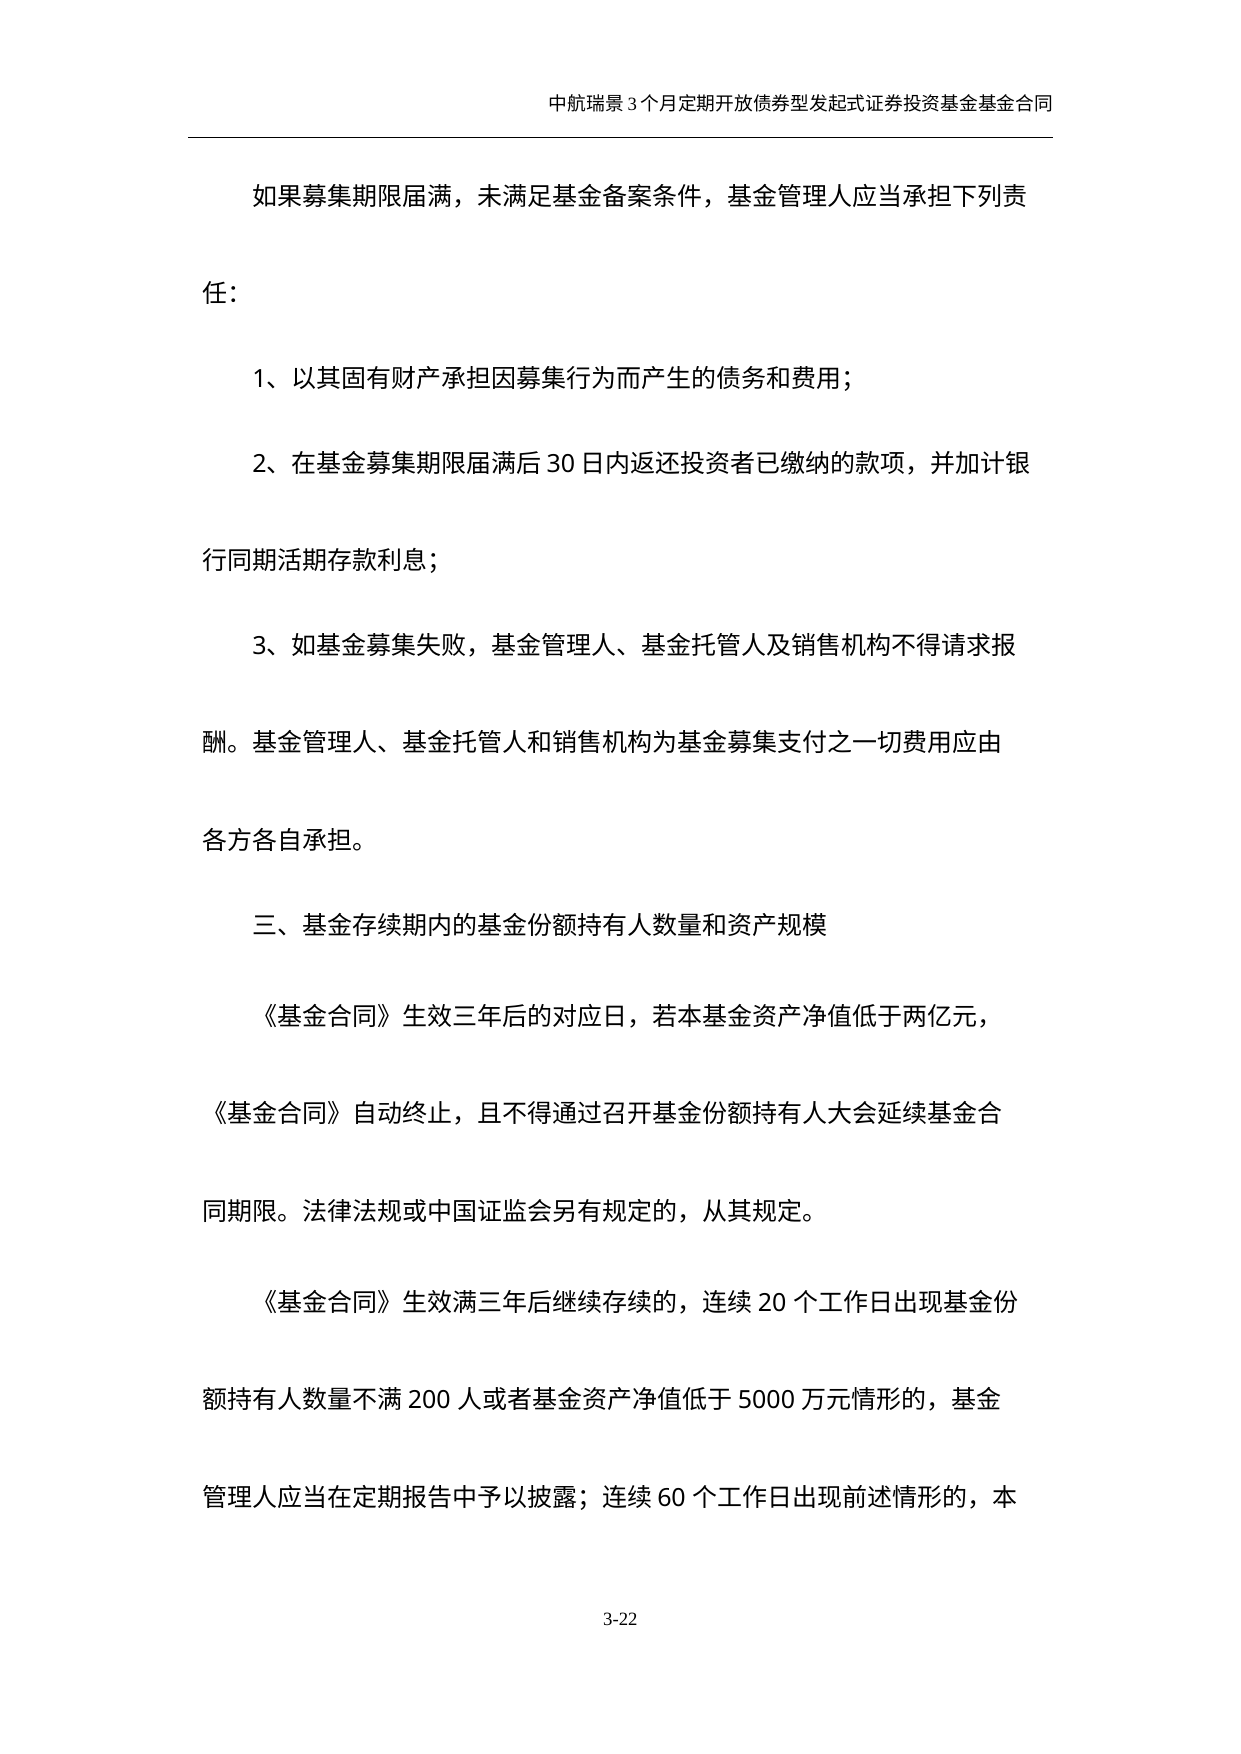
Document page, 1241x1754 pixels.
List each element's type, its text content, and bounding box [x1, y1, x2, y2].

text 如果募集期限届满，未满足基金备案条件，基金管理人应当承担下列责任： [202, 162, 1048, 324]
text 3、如基金募集失败，基金管理人、基金托管人及销售机构不得请求报酬。基金管理人、基金托管人和销售机构为基金募集支付之一切费用应由各方各自承担。 [202, 611, 1023, 871]
text 1、以其固有财产承担因募集行为而产生的债务和费用； [202, 344, 1048, 409]
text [202, 1268, 1024, 1528]
text 《基金合同》生效三年后的对应日，若本基金资产净值低于两亿元，《基金合同》自动终止，且不得通过召开基金份额持有人大会延续基金合同期限。法律法规或中国证监会另有规定的，从其规定。 [202, 982, 1024, 1242]
text 2、在基金募集期限届满后30日内返还投资者已缴纳的款项，并加计银行同期活期存款利息； [202, 429, 1048, 591]
text 三、基金存续期内的基金份额持有人数量和资产规模 [252, 891, 1055, 956]
